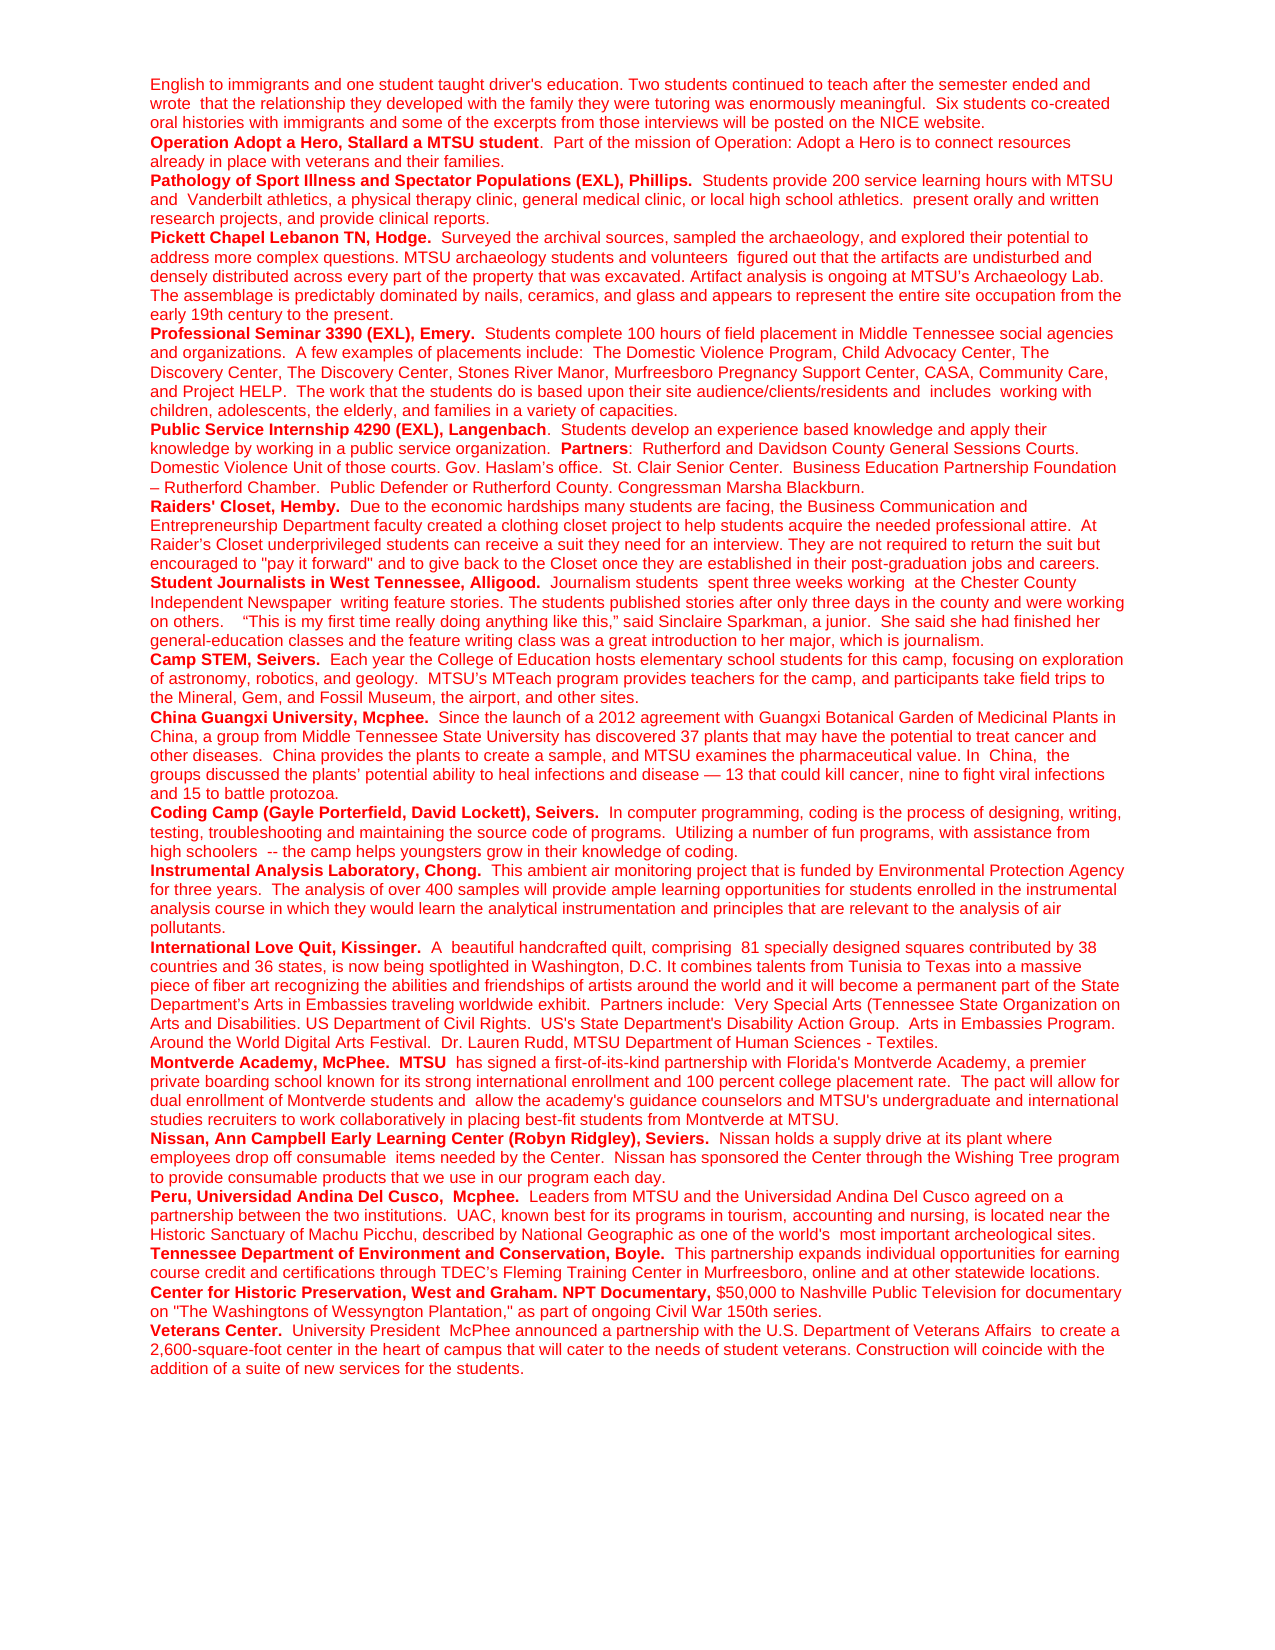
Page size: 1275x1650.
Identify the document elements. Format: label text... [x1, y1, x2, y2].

text International Love Quit, Kissinger. A beautiful handcrafted quilt, comprising 81 specially designed squares contributed by 38 countries and 36 states, is now being spotlighted in Washington, D.C. It combines talents from Tunisia to Texas into a massive piece of fiber art recognizing the abilities and friendships of artists around the world and it will become a permanent part of the State Department’s Arts in Embassies traveling worldwide exhibit. Partners include: Very Special Arts (Tennessee State Organization on Arts and Disabilities. US Department of Civil Rights. US's State Department's Disability Action Group. Arts in Embassies Program. Around the World Digital Arts Festival. Dr. Lauren Rudd, MTSU Department of Human Sciences - Textiles. [150, 937, 1125, 1052]
text Pickett Chapel Lebanon TN, Hodge. Surveyed the archival sources, sampled the archaeology, and explored their potential to address more complex questions. MTSU archaeology students and volunteers figured out that the artifacts are undisturbed and densely distributed across every part of the property that was excavated. Artifact analysis is ongoing at MTSU’s Archaeology Lab. The assemblage is predictably dominated by nails, ceramics, and glass and appears to represent the entire site occupation from the early 19th century to the present. [150, 228, 1125, 324]
text Instrumental Analysis Laboratory, Chong. This ambient air monitoring project that is funded by Environmental Protection Agency for three years. The analysis of over 400 samples will provide ample learning opportunities for students enrolled in the instrumental analysis course in which they would learn the analytical instrumentation and principles that are relevant to the analysis of air pollutants. [150, 861, 1125, 937]
text Student Journalists in West Tennessee, Alligood. Journalism students spent three weeks working at the Chester County Independent Newspaper writing feature stories. The students published stories after only three days in the county and were working on others. “This is my first time really doing anything like this,” said Sinclaire Sparkman, a junior. She said she had finished her general-education classes and the feature writing class was a great introduction to her major, which is journalism. [150, 573, 1125, 650]
text Montverde Academy, McPhee. MTSU has signed a first-of-its-kind partnership with Florida's Montverde Academy, a premier private boarding school known for its strong international enrollment and 100 percent college placement rate. The pact will allow for dual enrollment of Montverde students and allow the academy's guidance counselors and MTSU's undergraduate and international studies recruiters to work collaboratively in placing best-fit students from Montverde at MTSU. [150, 1052, 1125, 1129]
text Tennessee Department of Environment and Conservation, Boyle. This partnership expands individual opportunities for earning course credit and certifications through TDEC’s Fleming Training Center in Murfreesboro, online and at other statewide locations. [150, 1244, 1125, 1282]
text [150, 75, 1125, 132]
text Operation Adopt a Hero, Stallard a MTSU student. Part of the mission of Operation: Adopt a Hero is to connect resources already in place with veterans and their families. [150, 132, 1125, 171]
text Nissan, Ann Campbell Early Learning Center (Robyn Ridgley), Seviers. Nissan holds a supply drive at its plant where employees drop off consumable items needed by the Center. Nissan has sponsored the Center through the Wishing Tree program to provide consumable products that we use in our program each day. [150, 1129, 1125, 1187]
text Professional Seminar 3390 (EXL), Emery. Students complete 100 hours of field placement in Middle Tennessee social agencies and organizations. A few examples of placements include: The Domestic Violence Program, Child Advocacy Center, The Discovery Center, The Discovery Center, Stones River Manor, Murfreesboro Pregnancy Support Center, CASA, Community Care, and Project HELP. The work that the students do is based upon their site audience/clients/residents and includes working with children, adolescents, the elderly, and families in a variety of capacities. [150, 324, 1125, 420]
text Center for Historic Preservation, West and Graham. NPT Documentary, $50,000 to Nashville Public Television for documentary on "The Washingtons of Wessyngton Plantation," as part of ongoing Civil War 150th series. [150, 1282, 1125, 1321]
text Raiders' Closet, Hemby. Due to the economic hardships many students are facing, the Business Communication and Entrepreneurship Department faculty created a clothing closet project to help students acquire the needed professional attire. At Raider’s Closet underprivileged students can receive a suit they need for an interview. They are not required to return the suit but encouraged to "pay it forward" and to give back to the Closet once they are established in their post-graduation jobs and careers. [150, 497, 1125, 573]
text Camp STEM, Seivers. Each year the College of Education hosts elementary school students for this camp, focusing on exploration of astronomy, robotics, and geology. MTSU’s MTeach program provides teachers for the camp, and participants take field trips to the Mineral, Gem, and Fossil Museum, the airport, and other sites. [150, 650, 1125, 707]
text Pathology of Sport Illness and Spectator Populations (EXL), Phillips. Students provide 200 service learning hours with MTSU and Vanderbilt athletics, a physical therapy clinic, general medical clinic, or local high school athletics. present orally and written research projects, and provide clinical reports. [150, 171, 1125, 228]
text China Guangxi University, Mcphee. Since the launch of a 2012 agreement with Guangxi Botanical Garden of Medicinal Plants in China, a group from Middle Tennessee State University has discovered 37 plants that may have the potential to treat cancer and other diseases. China provides the plants to create a sample, and MTSU examines the pharmaceutical value. In China, the groups discussed the plants’ potential ability to heal infections and disease — 13 that could kill cancer, nine to fight viral infections and 15 to battle protozoa. [150, 707, 1125, 803]
text Veterans Center. University President McPhee announced a partnership with the U.S. Department of Veterans Affairs to create a 2,600-square-foot center in the heart of campus that will cater to the needs of student veterans. Construction will coincide with the addition of a suite of new services for the students. [150, 1321, 1125, 1378]
text Peru, Universidad Andina Del Cusco, Mcphee. Leaders from MTSU and the Universidad Andina Del Cusco agreed on a partnership between the two institutions. UAC, known best for its programs in tourism, accounting and nursing, is located near the Historic Sanctuary of Machu Picchu, described by National Geographic as one of the world's most important archeological sites. [150, 1187, 1125, 1244]
text Coding Camp (Gayle Porterfield, David Lockett), Seivers. In computer programming, coding is the process of designing, writing, testing, troubleshooting and maintaining the source code of programs. Utilizing a number of fun programs, with assistance from high schoolers -- the camp helps youngsters grow in their knowledge of coding. [150, 803, 1125, 861]
text Public Service Internship 4290 (EXL), Langenbach. Students develop an experience based knowledge and apply their knowledge by working in a public service organization. Partners: Rutherford and Davidson County General Sessions Courts. Domestic Violence Unit of those courts. Gov. Haslam’s office. St. Clair Senior Center. Business Education Partnership Foundation – Rutherford Chamber. Public Defender or Rutherford County. Congressman Marsha Blackburn. [150, 420, 1125, 497]
